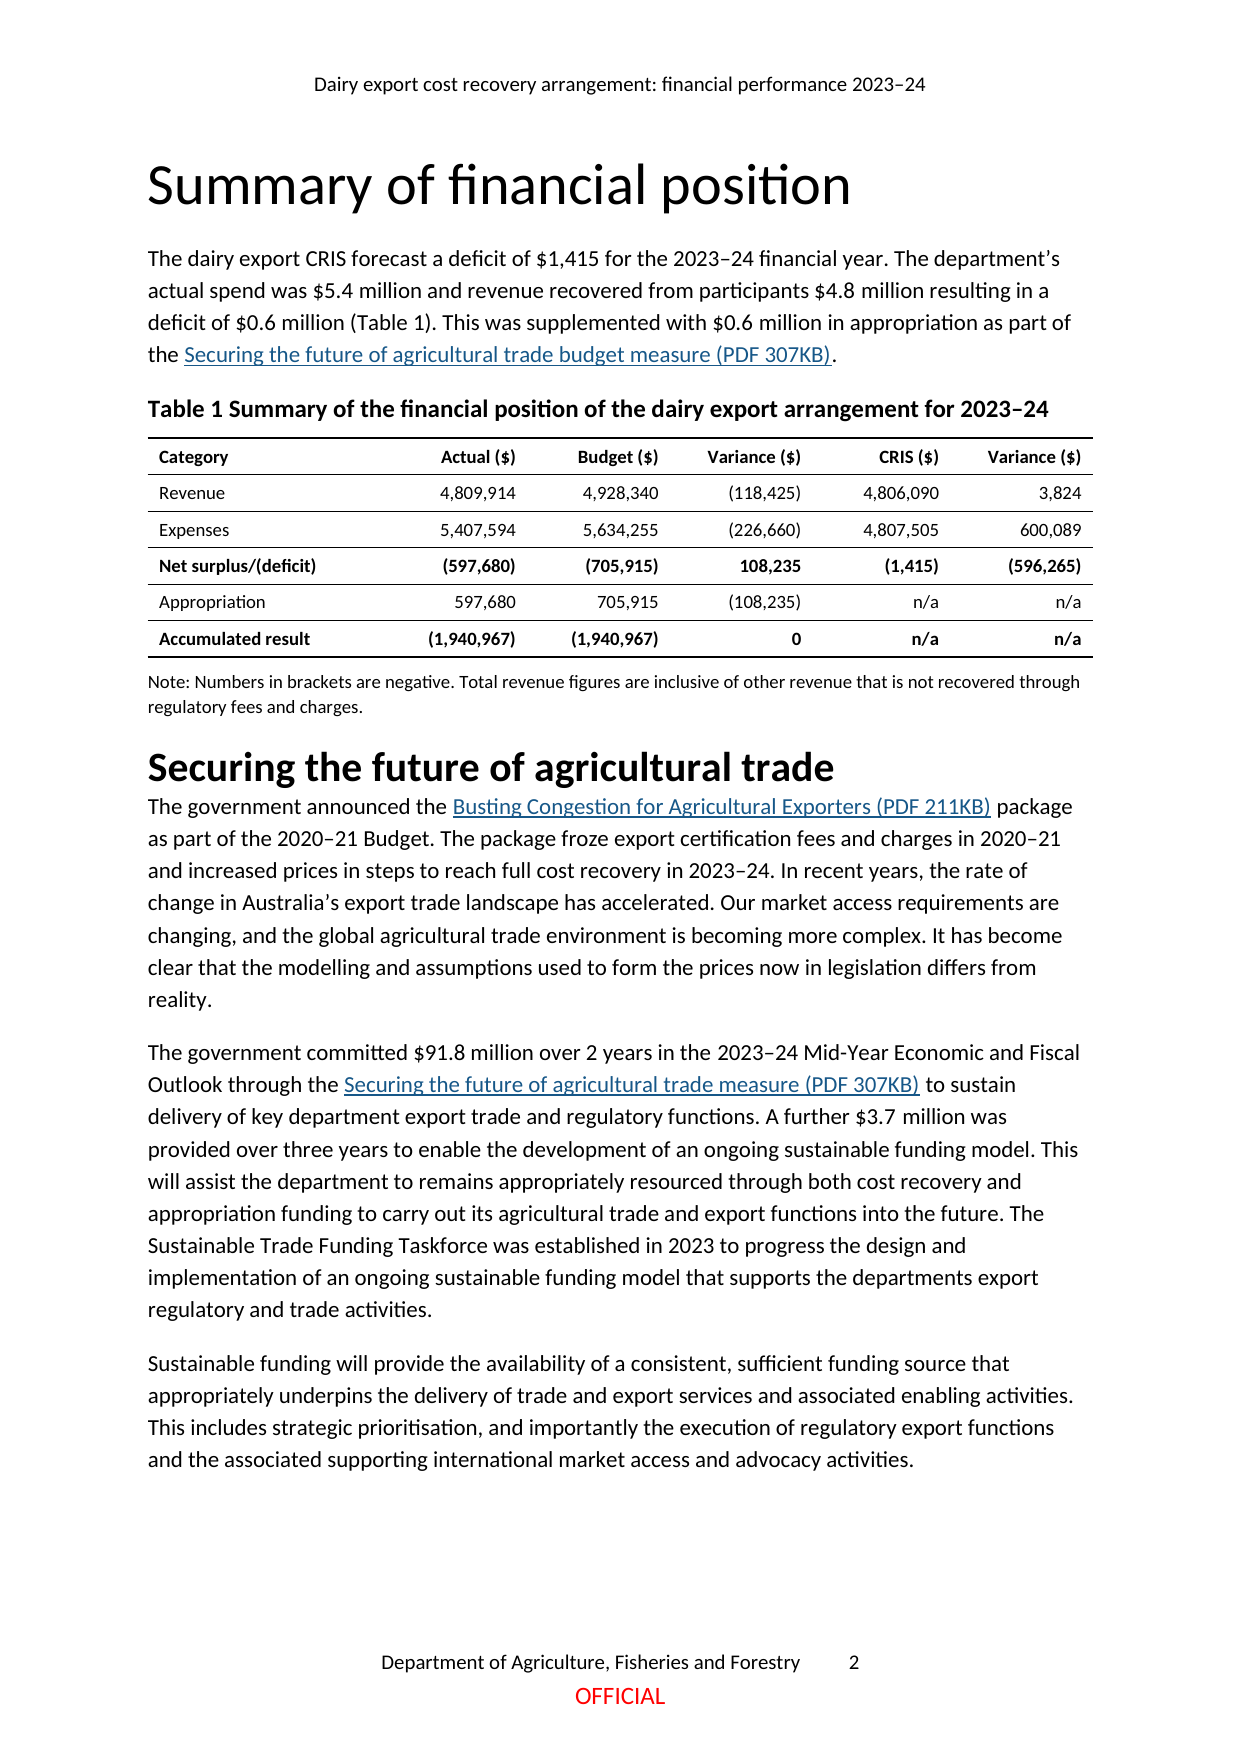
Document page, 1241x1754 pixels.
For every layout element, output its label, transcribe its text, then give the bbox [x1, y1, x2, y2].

text Note: Numbers in brackets are negative. Total revenue figures are inclusive of other revenue that is not recovered through regulatory fees and charges. [148, 670, 1092, 718]
table_cell (705,915) [527, 548, 670, 583]
table_cell (596,265) [950, 548, 1092, 583]
table_cell n/a [950, 585, 1092, 620]
table_cell Revenue [148, 475, 384, 511]
table_cell 4,928,340 [527, 475, 670, 511]
table_cell 108,235 [670, 548, 812, 583]
table_cell n/a [812, 585, 950, 620]
table_cell Appropriation [148, 585, 384, 620]
table_cell (1,940,967) [527, 621, 670, 656]
subtitle Summary of financial position [148, 148, 1092, 219]
table_cell 5,634,255 [527, 512, 670, 547]
table_cell n/a [950, 621, 1092, 656]
table_header Budget ($) [527, 439, 670, 474]
text The government committed $91.8 million over 2 years in the 2023–24 Mid-Year Economic and Fiscal Outlook through the Securing the future of agricultural trade measure (PDF 307KB) to sustain delivery of key department export trade and regulatory functions. A further $3.7 million was provided over three years to enable the development of an ongoing sustainable funding model. This will assist the department to remains appropriately resourced through both cost recovery and appropriation funding to carry out its agricultural trade and export functions into the future. The Sustainable Trade Funding Taskforce was established in 2023 to progress the design and implementation of an ongoing sustainable funding model that supports the departments export regulatory and trade activities. [148, 1038, 1092, 1324]
table_cell (226,660) [670, 512, 812, 547]
text Sustainable funding will provide the availability of a consistent, sufficient funding source that appropriately underpins the delivery of trade and export services and associated enabling activities. This includes strategic prioritisation, and importantly the execution of regulatory export functions and the associated supporting international market access and advocacy activities. [148, 1349, 1092, 1473]
table_cell 3,824 [950, 475, 1092, 511]
table_cell (597,680) [384, 548, 527, 583]
subtitle Securing the future of agricultural trade [148, 741, 1092, 792]
table_header Variance ($) [670, 439, 812, 474]
table_header Actual ($) [384, 439, 527, 474]
table_header Category [148, 439, 384, 474]
table_cell 4,806,090 [812, 475, 950, 511]
text Table 1 Summary of the financial position of the dairy export arrangement for 2023–24 [148, 393, 1092, 424]
table_header Variance ($) [950, 439, 1092, 474]
table_cell Net surplus/(deficit) [148, 548, 384, 583]
table_cell (118,425) [670, 475, 812, 511]
table_cell Accumulated result [148, 621, 384, 656]
text The dairy export CRIS forecast a deficit of $1,415 for the 2023–24 financial year. The department’s actual spend was $5.4 million and revenue recovered from participants $4.8 million resulting in a deficit of $0.6 million (Table 1). This was supplemented with $0.6 million in appropriation as part of the Securing the future of agricultural trade budget measure (PDF 307KB). [148, 244, 1092, 368]
table_cell 705,915 [527, 585, 670, 620]
table_cell 597,680 [384, 585, 527, 620]
table_cell 0 [670, 621, 812, 656]
table_header CRIS ($) [812, 439, 950, 474]
table_cell 4,809,914 [384, 475, 527, 511]
table_cell n/a [812, 621, 950, 656]
table_cell (108,235) [670, 585, 812, 620]
table_cell (1,415) [812, 548, 950, 583]
table_cell 600,089 [950, 512, 1092, 547]
table_cell Expenses [148, 512, 384, 547]
table_cell (1,940,967) [384, 621, 527, 656]
text The government announced the Busting Congestion for Agricultural Exporters (PDF 211KB) package as part of the 2020–21 Budget. The package froze export certification fees and charges in 2020–21 and increased prices in steps to reach full cost recovery in 2023–24. In recent years, the rate of change in Australia’s export trade landscape has accelerated. Our market access requirements are changing, and the global agricultural trade environment is becoming more complex. It has become clear that the modelling and assumptions used to form the prices now in legislation differs from reality. [148, 792, 1092, 1013]
table_cell 5,407,594 [384, 512, 527, 547]
table_cell 4,807,505 [812, 512, 950, 547]
